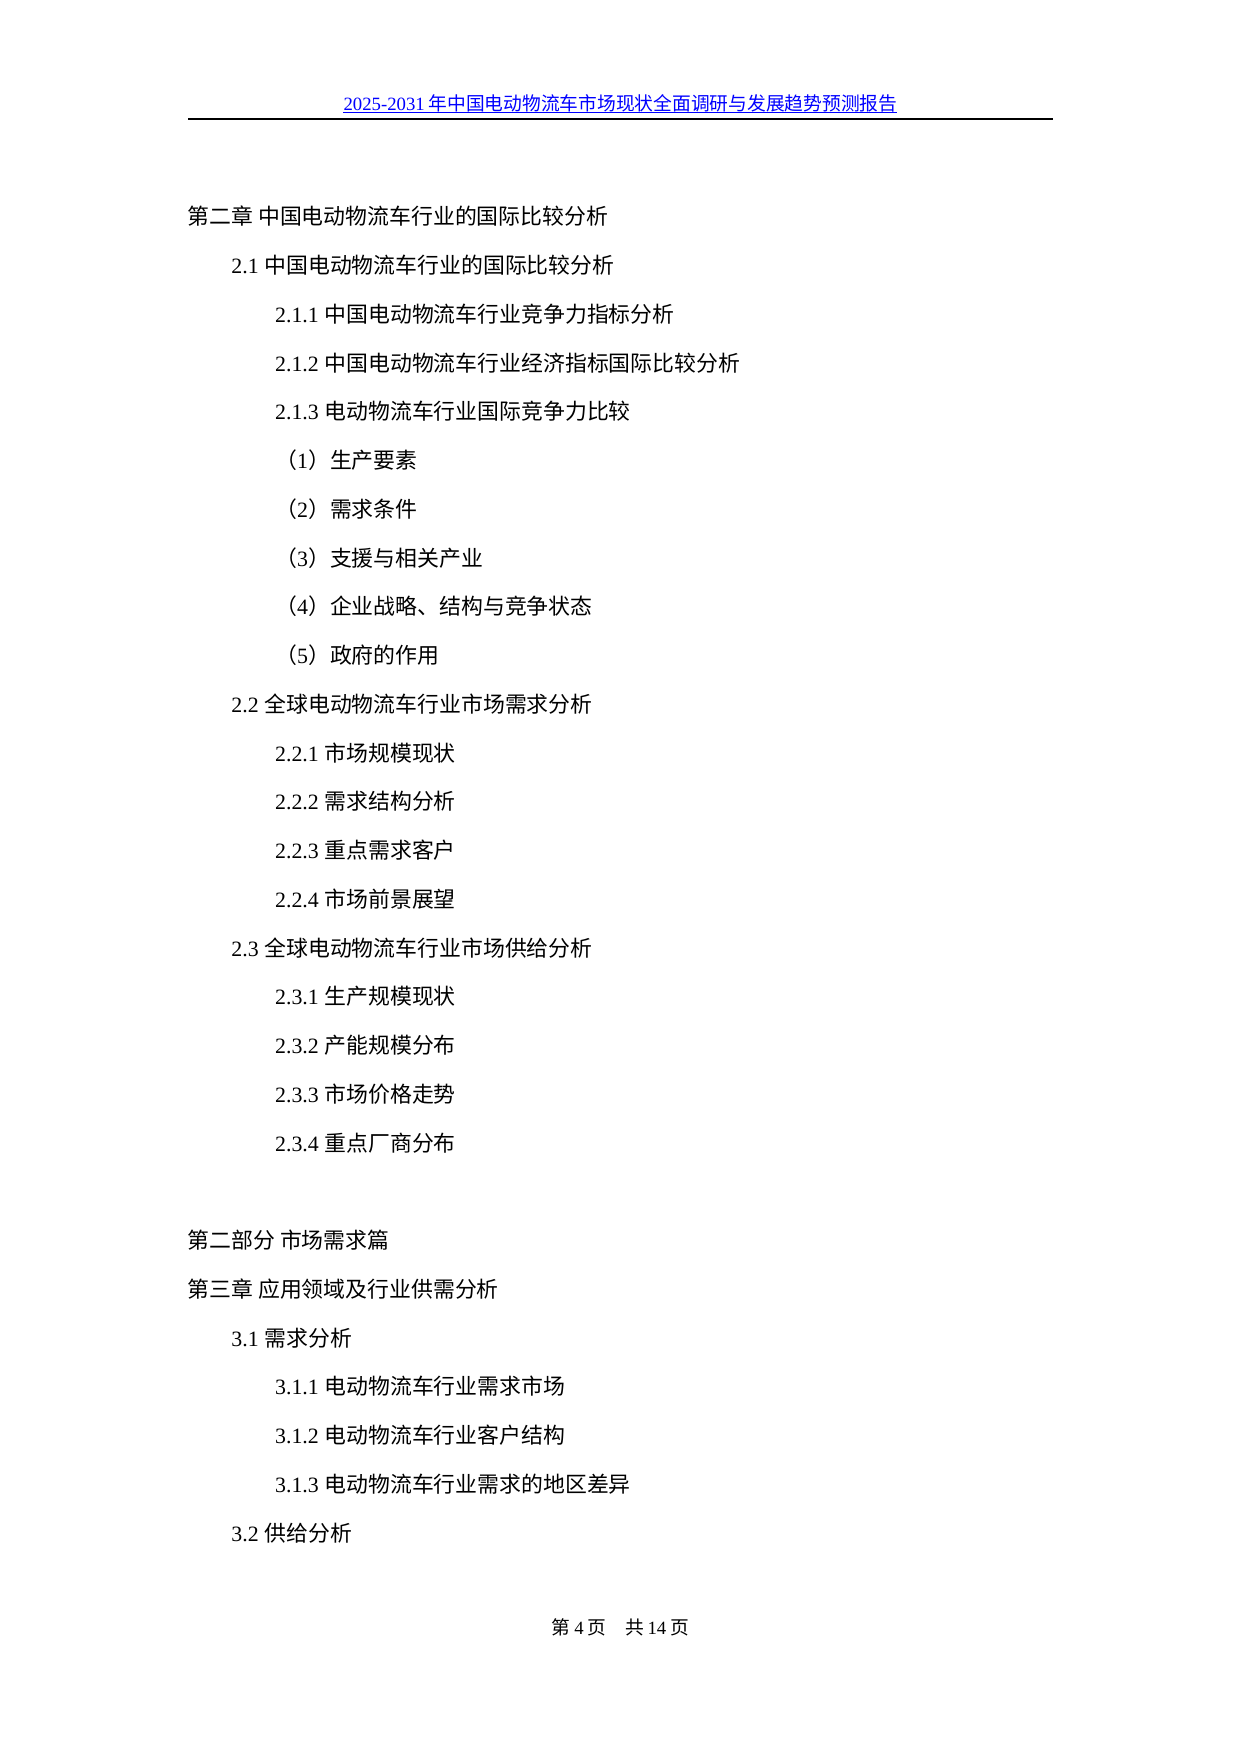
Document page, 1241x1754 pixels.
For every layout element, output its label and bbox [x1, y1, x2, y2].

text [187, 150, 1053, 1548]
